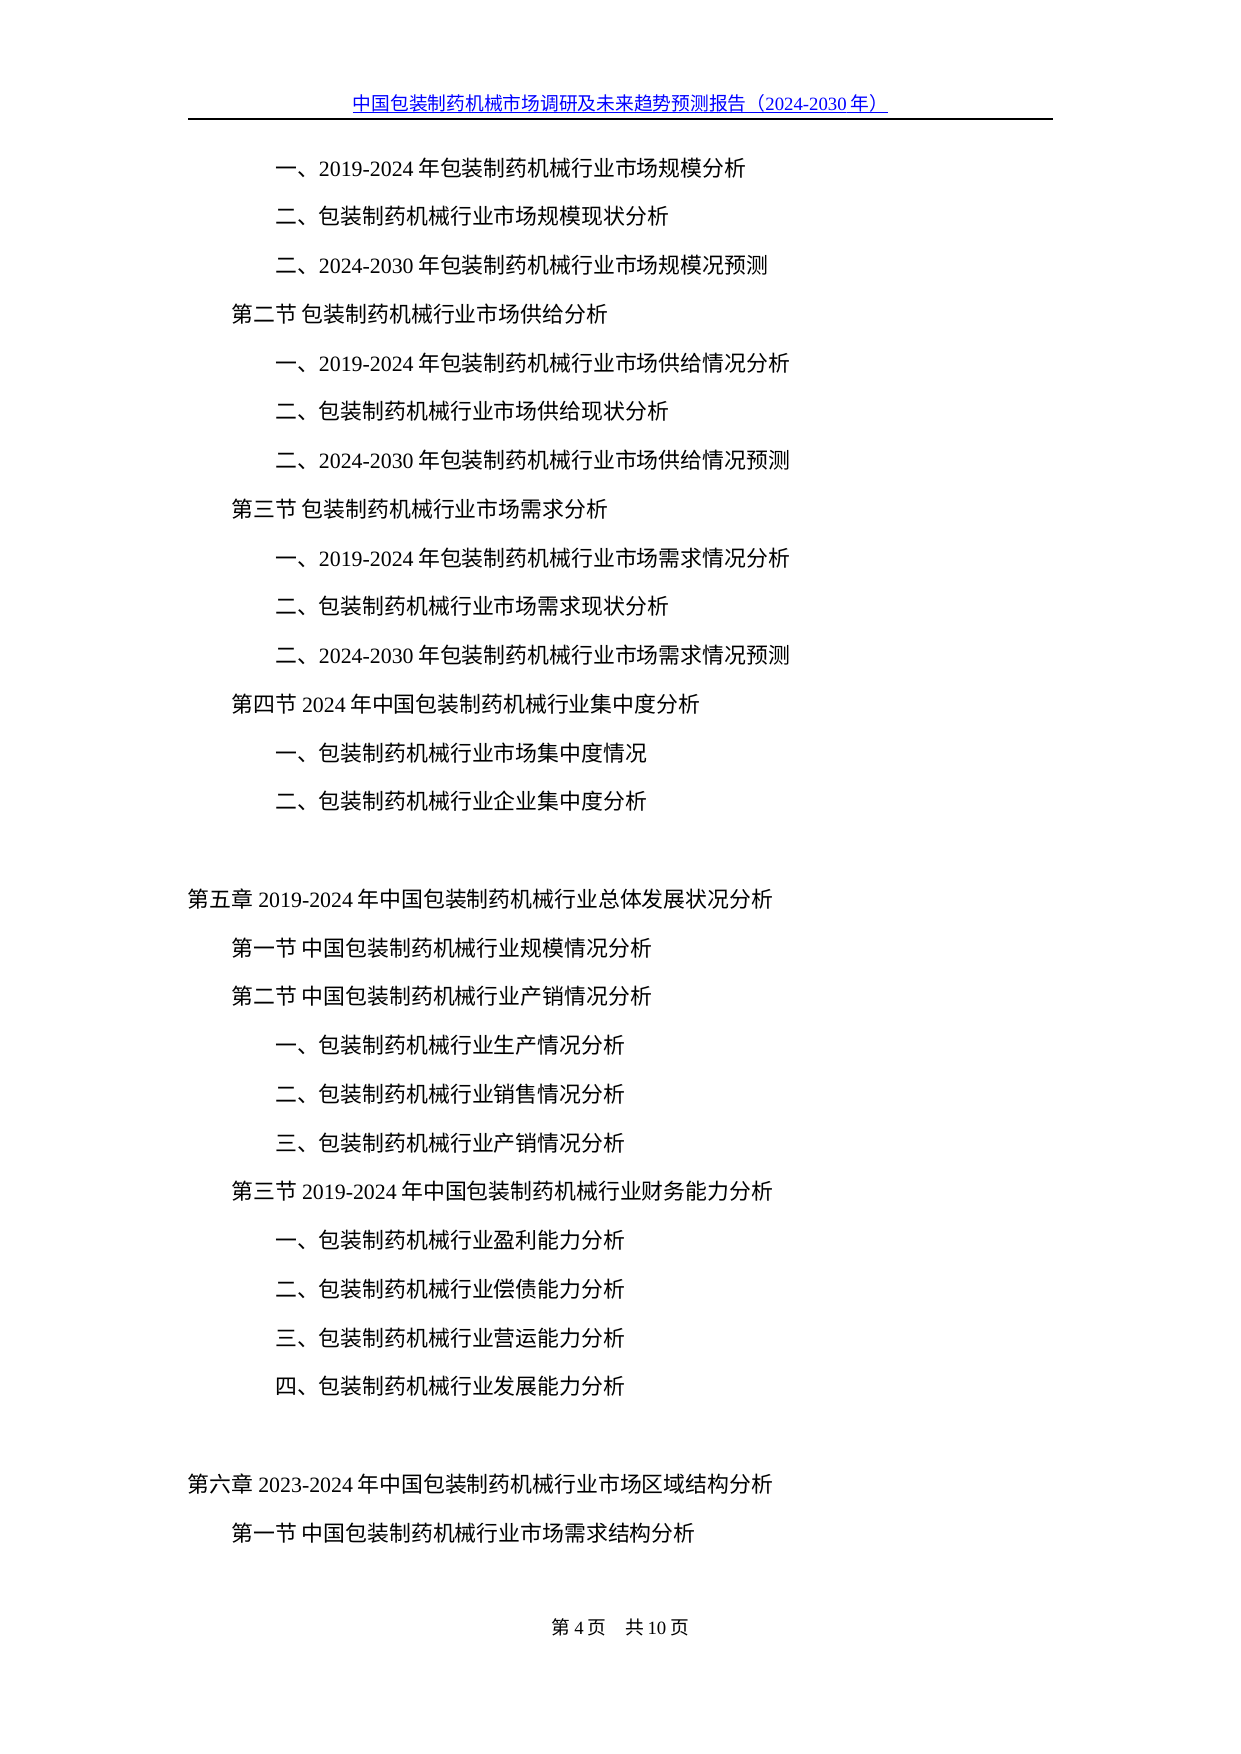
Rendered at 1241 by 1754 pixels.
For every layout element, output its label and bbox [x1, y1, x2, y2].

text [187, 150, 1053, 1548]
